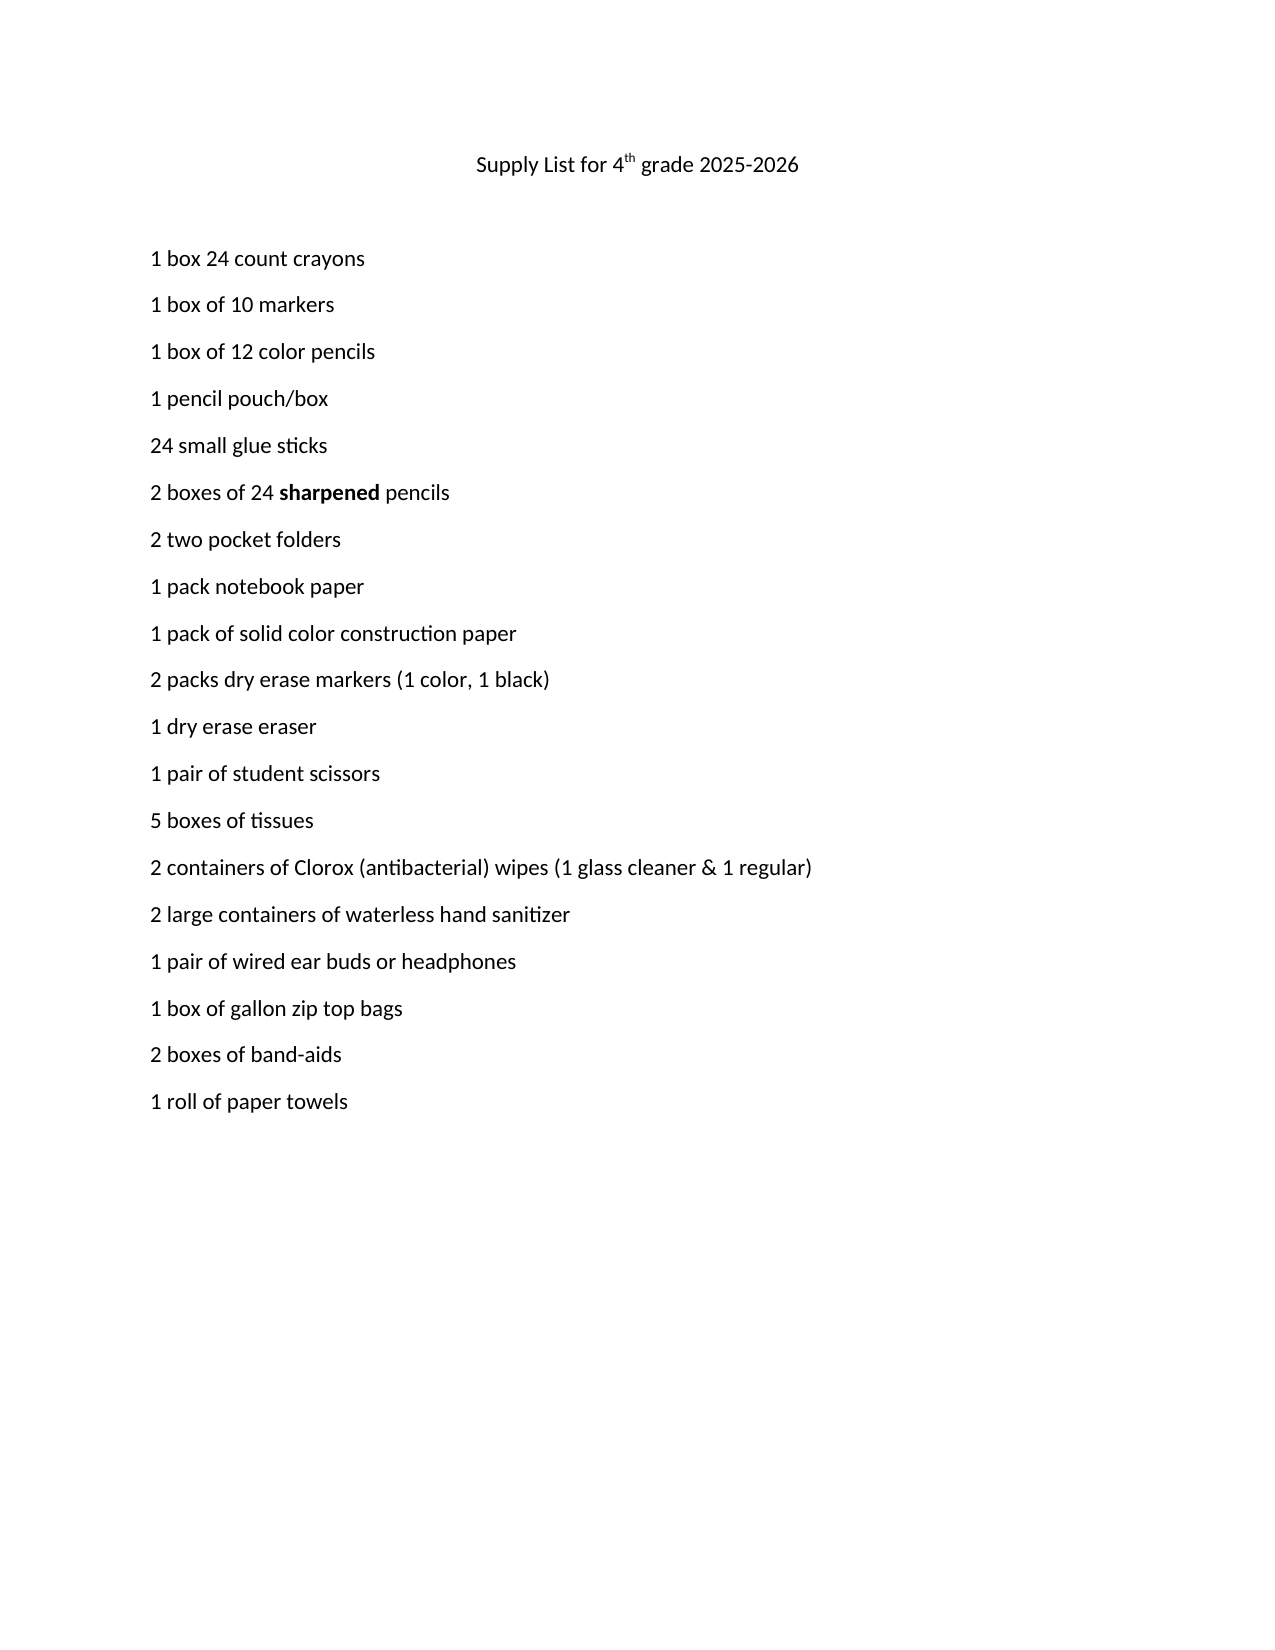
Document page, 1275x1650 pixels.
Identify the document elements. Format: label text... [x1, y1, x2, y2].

text Supply List for 4th grade 2025-2026 [150, 150, 1125, 178]
text 1 dry erase eraser [150, 712, 1125, 741]
text 2 boxes of 24 sharpened pencils [150, 478, 1125, 506]
text 1 pack notebook paper [150, 572, 1125, 600]
text 1 box of 12 color pencils [150, 337, 1125, 366]
text 5 boxes of tissues [150, 806, 1125, 834]
text 2 large containers of waterless hand sanitizer [150, 900, 1125, 928]
text 1 pair of wired ear buds or headphones [150, 947, 1125, 975]
text 1 roll of paper towels [150, 1087, 1125, 1116]
text 2 boxes of band-aids [150, 1041, 1125, 1069]
text 1 pack of solid color construction paper [150, 619, 1125, 647]
text 1 pair of student scissors [150, 759, 1125, 787]
text 1 box 24 count crayons [150, 244, 1125, 272]
text 2 packs dry erase markers (1 color, 1 black) [150, 666, 1125, 694]
text 2 two pocket folders [150, 525, 1125, 553]
text 1 box of gallon zip top bags [150, 994, 1125, 1022]
text 2 containers of Clorox (antibacterial) wipes (1 glass cleaner & 1 regular) [150, 853, 1125, 881]
text 24 small glue sticks [150, 431, 1125, 459]
text 1 box of 10 markers [150, 291, 1125, 319]
text 1 pencil pouch/box [150, 384, 1125, 412]
